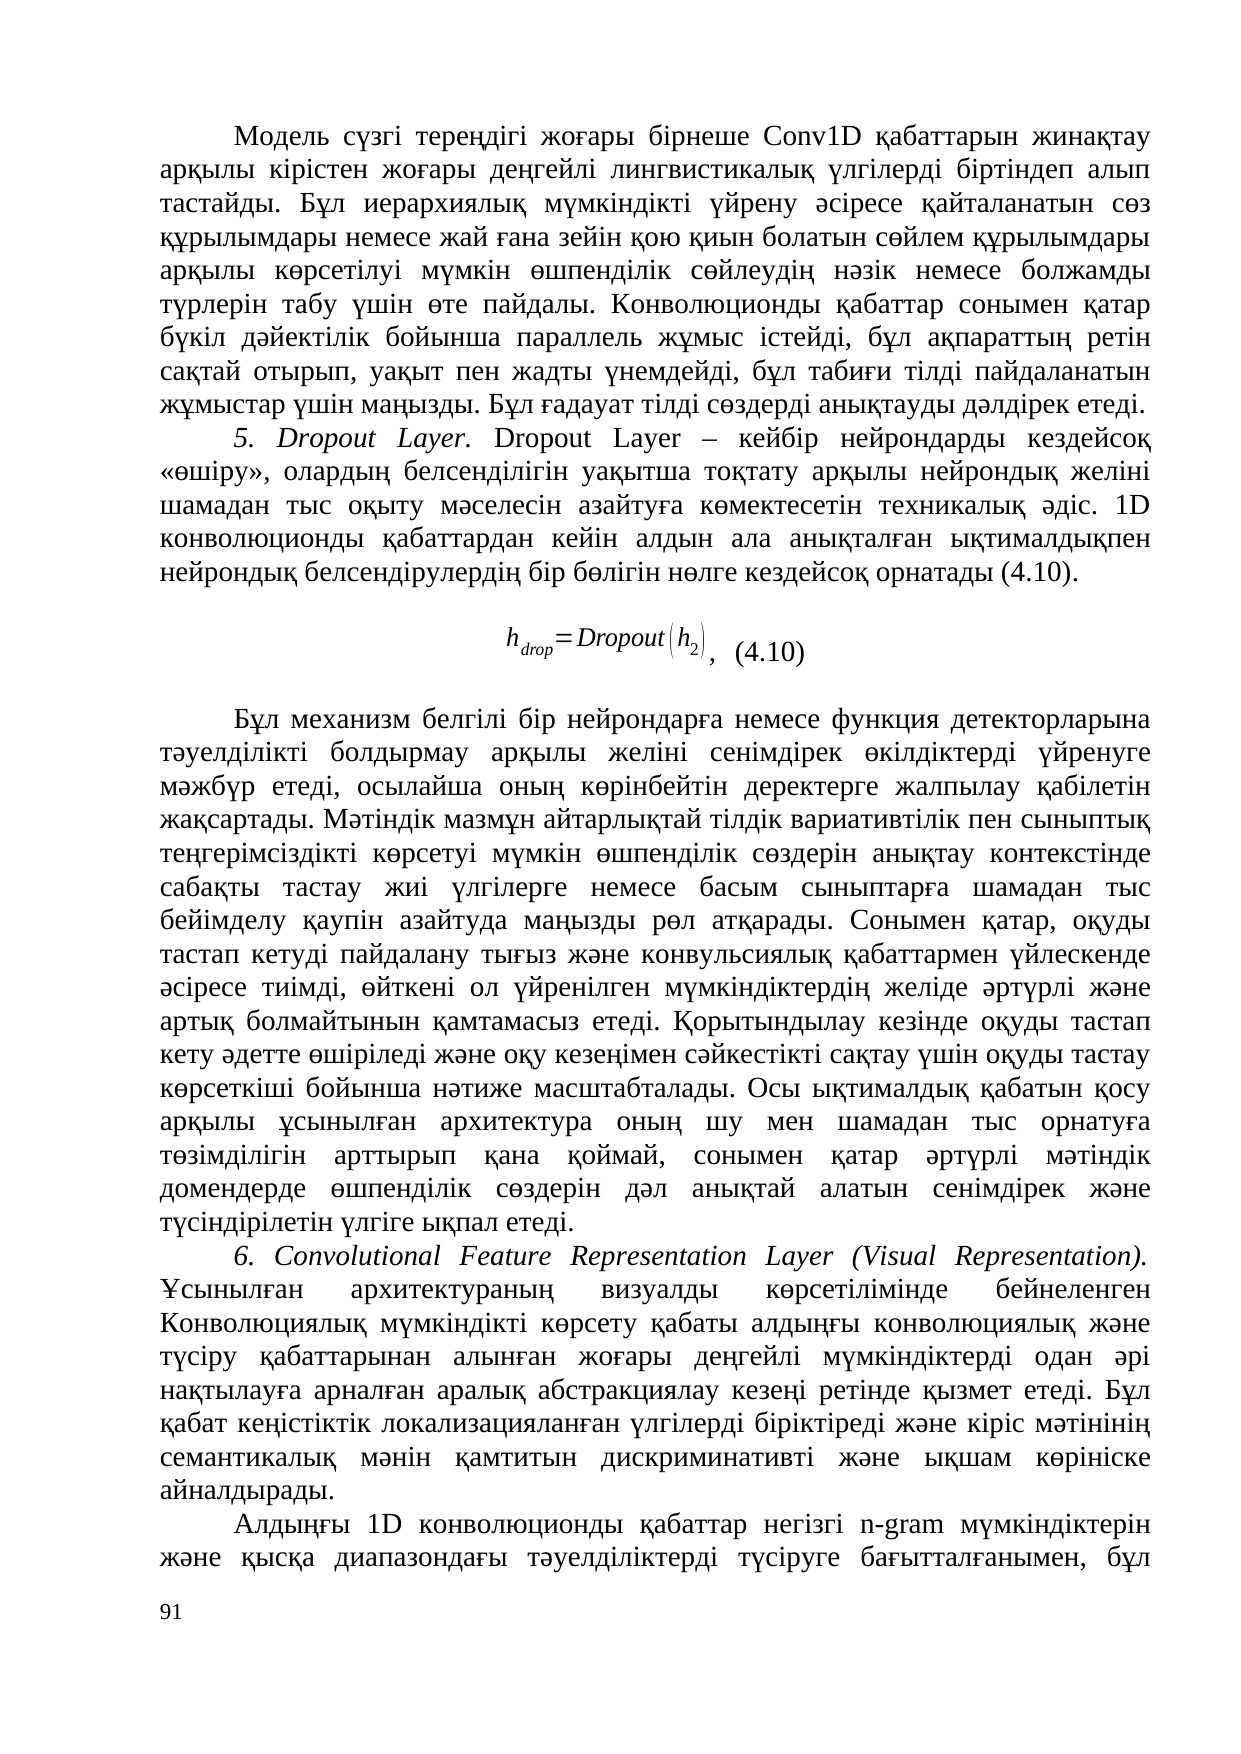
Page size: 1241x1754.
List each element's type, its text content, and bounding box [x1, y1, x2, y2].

text Модель сүзгі тереңдігі жоғары бірнеше Conv1D қабаттарын жинақтау арқылы кірістен жоғары деңгейлі лингвистикалық үлгілерді біртіндеп алып тастайды. Бұл иерархиялық мүмкіндікті үйрену әсіресе қайталанатын сөз құрылымдары немесе жай ғана зейін қою қиын болатын сөйлем құрылымдары арқылы көрсетілуі мүмкін өшпенділік сөйлеудің нәзік немесе болжамды түрлерін табу үшін өте пайдалы. Конволюционды қабаттар сонымен қатар бүкіл дәйектілік бойынша параллель жұмыс істейді, бұл ақпараттың ретін сақтай отырып, уақыт пен жадты үнемдейді, бұл табиғи тілді пайдаланатын жұмыстар үшін маңызды. Бұл ғадауат тілді сөздерді анықтауды дәлдірек етеді. [159, 118, 1152, 420]
text 6. Convolutional Feature Representation Layer (Visual Representation). Ұсынылған архитектураның визуалды көрсетілімінде бейнеленген Конволюциялық мүмкіндікті көрсету қабаты алдыңғы конволюциялық және түсіру қабаттарынан алынған жоғары деңгейлі мүмкіндіктерді одан әрі нақтылауға арналған аралық абстракциялау кезеңі ретінде қызмет етеді. Бұл қабат кеңістіктік локализацияланған үлгілерді біріктіреді және кіріс мәтінінің семантикалық мәнін қамтитын дискриминативті және ықшам көрініске айналдырады. [159, 1238, 1152, 1506]
text , (4.10) [159, 621, 1152, 667]
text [159, 1506, 1152, 1573]
text 5. Dropout Layer. Dropout Layer – кейбір нейрондарды кездейсоқ «өшіру», олардың белсенділігін уақытша тоқтату арқылы нейрондық желіні шамадан тыс оқыту мәселесін азайтуға көмектесетін техникалық әдіс. 1D конволюционды қабаттардан кейін алдын ала анықталған ықтималдықпен нейрондық белсендірулердің бір бөлігін нөлге кездейсоқ орнатады (4.10). [159, 420, 1152, 588]
text Бұл механизм белгілі бір нейрондарға немесе функция детекторларына тәуелділікті болдырмау арқылы желіні сенімдірек өкілдіктерді үйренуге мәжбүр етеді, осылайша оның көрінбейтін деректерге жалпылау қабілетін жақсартады. Мәтіндік мазмұн айтарлықтай тілдік вариативтілік пен сыныптық теңгерімсіздікті көрсетуі мүмкін өшпенділік сөздерін анықтау контекстінде сабақты тастау жиі үлгілерге немесе басым сыныптарға шамадан тыс бейімделу қаупін азайтуда маңызды рөл атқарады. Сонымен қатар, оқуды тастап кетуді пайдалану тығыз және конвульсиялық қабаттармен үйлескенде әсіресе тиімді, өйткені ол үйренілген мүмкіндіктердің желіде әртүрлі және артық болмайтынын қамтамасыз етеді. Қорытындылау кезінде оқуды тастап кету әдетте өшіріледі және оқу кезеңімен сәйкестікті сақтау үшін оқуды тастау көрсеткіші бойынша нәтиже масштабталады. Осы ықтималдық қабатын қосу арқылы ұсынылған архитектура оның шу мен шамадан тыс орнатуға төзімділігін арттырып қана қоймай, сонымен қатар әртүрлі мәтіндік домендерде өшпенділік сөздерін дәл анықтай алатын сенімдірек және түсіндірілетін үлгіге ықпал етеді. [159, 701, 1152, 1238]
